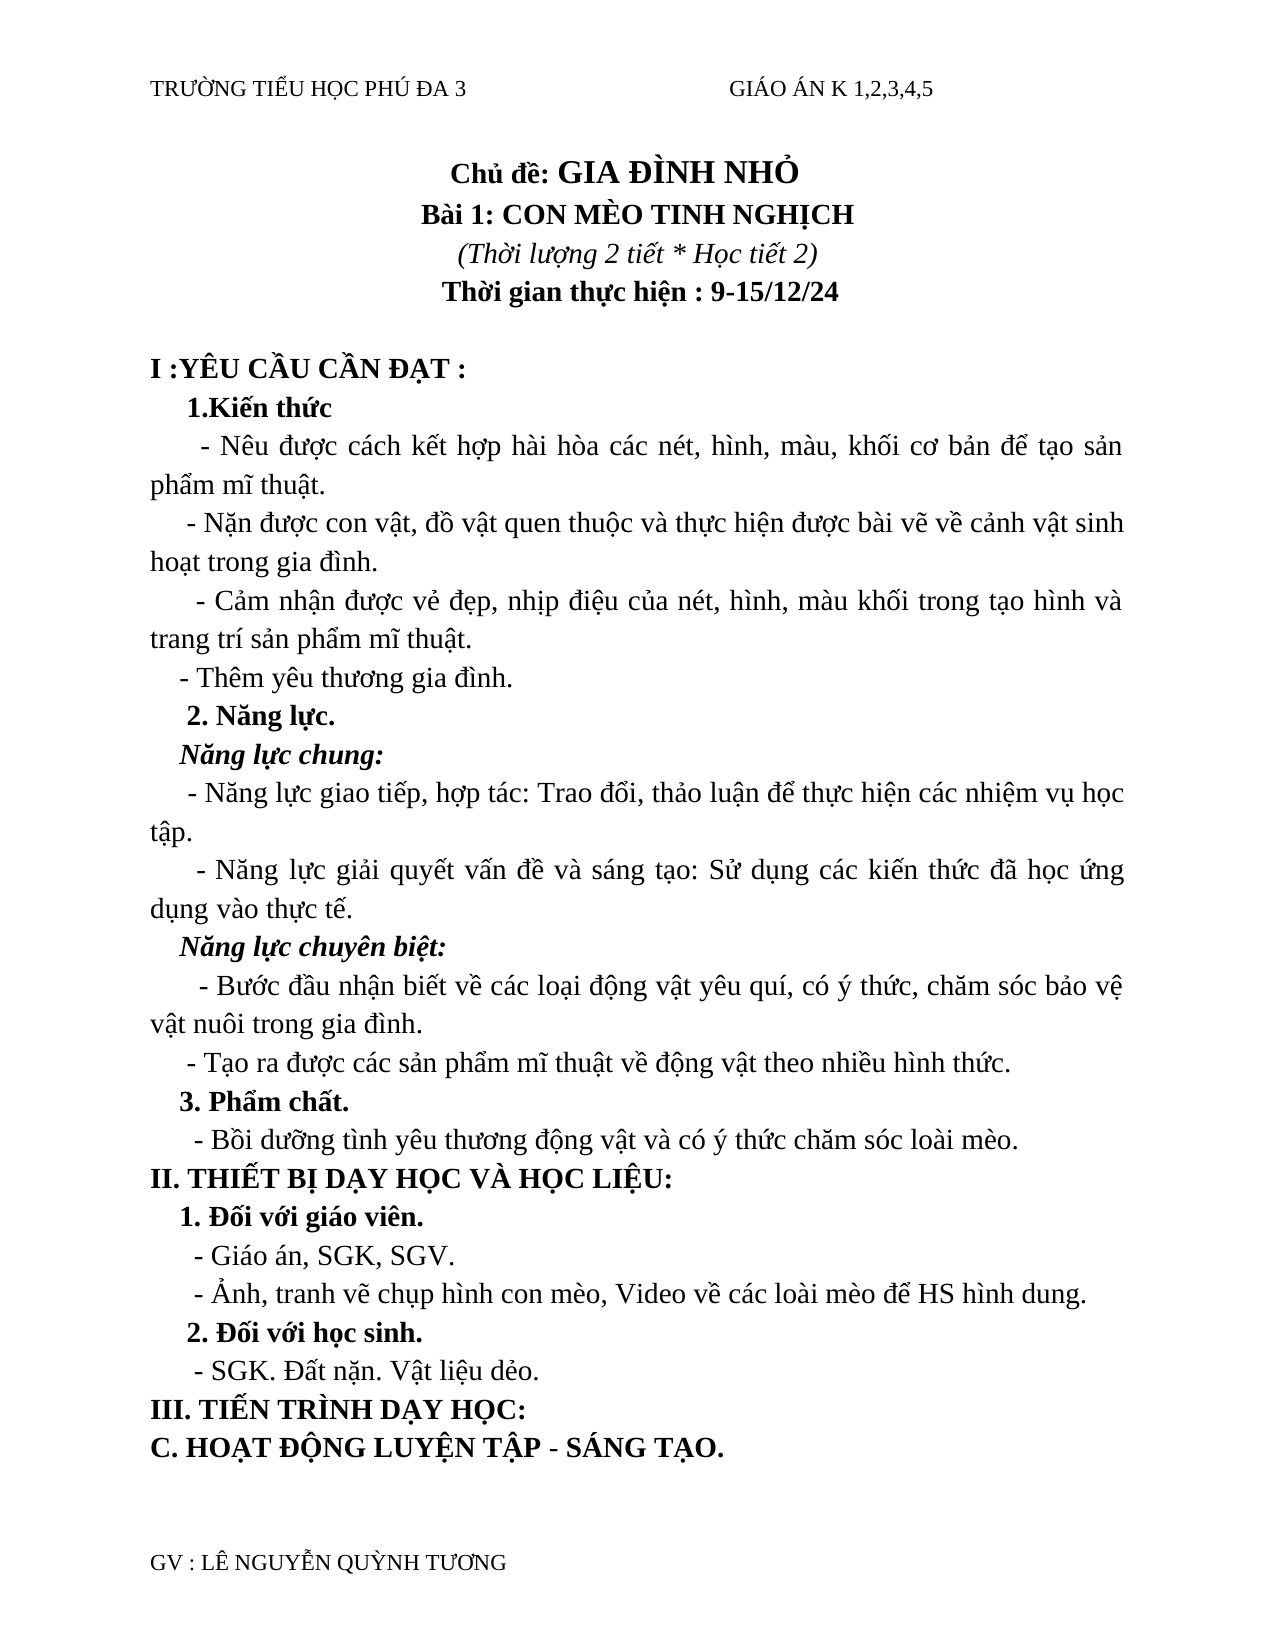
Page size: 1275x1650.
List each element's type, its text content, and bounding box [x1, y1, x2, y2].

text - Nêu được cách kết hợp hài hòa các nét, hình, màu, khối cơ bản để tạo sản phẩm mĩ thuật. [150, 428, 1125, 501]
text - Bồi dưỡng tình yêu thương động vật và có ý thức chăm sóc loài mèo. [150, 1122, 1125, 1156]
text - Năng lực giải quyết vấn đề và sáng tạo: Sử dụng các kiến thức đã học ứng dụng vào thực tế. [150, 852, 1125, 924]
text Năng lực chung: [150, 737, 1125, 770]
text - Cảm nhận được vẻ đẹp, nhịp điệu của nét, hình, màu khối trong tạo hình và trang trí sản phẩm mĩ thuật. [150, 583, 1125, 655]
text 3. Phẩm chất. [150, 1084, 1125, 1117]
text - SGK. Đất nặn. Vật liệu dẻo. [150, 1353, 1125, 1387]
text I :YÊU CẦU CẦN ĐẠT : [150, 351, 1125, 385]
text Chủ đề: GIA ĐÌNH NHỎ [150, 152, 1125, 191]
text - Năng lực giao tiếp, hợp tác: Trao đổi, thảo luận để thực hiện các nhiệm vụ học tập. [150, 775, 1125, 847]
text - Nặn được con vật, đồ vật quen thuộc và thực hiện được bài vẽ về cảnh vật sinh hoạt trong gia đình. [150, 506, 1125, 578]
text - Giáo án, SGK, SGV. [150, 1238, 1125, 1271]
text II. THIẾT BỊ DẠY HỌC VÀ HỌC LIỆU: [150, 1161, 1125, 1194]
text - Thêm yêu thương gia đình. [150, 660, 1125, 693]
text Bài 1: CON MÈO TINH NGHỊCH [150, 197, 1125, 231]
text C. HOẠT ĐỘNG LUYỆN TẬP - SÁNG TẠO. [150, 1431, 1125, 1464]
text - Bước đầu nhận biết về các loại động vật yêu quí, có ý thức, chăm sóc bảo vệ vật nuôi trong gia đình. [150, 968, 1125, 1040]
text III. TIẾN TRÌNH DẠY HỌC: [150, 1392, 1125, 1426]
text 1.Kiến thức [150, 390, 1125, 423]
text Năng lực chuyên biệt: [150, 929, 1125, 963]
text (Thời lượng 2 tiết * Học tiết 2) [150, 236, 1125, 269]
text 2. Đối với học sinh. [150, 1315, 1125, 1348]
text - Ảnh, tranh vẽ chụp hình con mèo, Video về các loài mèo để HS hình dung. [150, 1276, 1125, 1310]
text 1. Đối với giáo viên. [150, 1199, 1125, 1233]
text - Tạo ra được các sản phẩm mĩ thuật về động vật theo nhiều hình thức. [150, 1045, 1125, 1079]
text Thời gian thực hiện : 9-15/12/24 [150, 274, 1125, 308]
text 2. Năng lực. [150, 698, 1125, 732]
